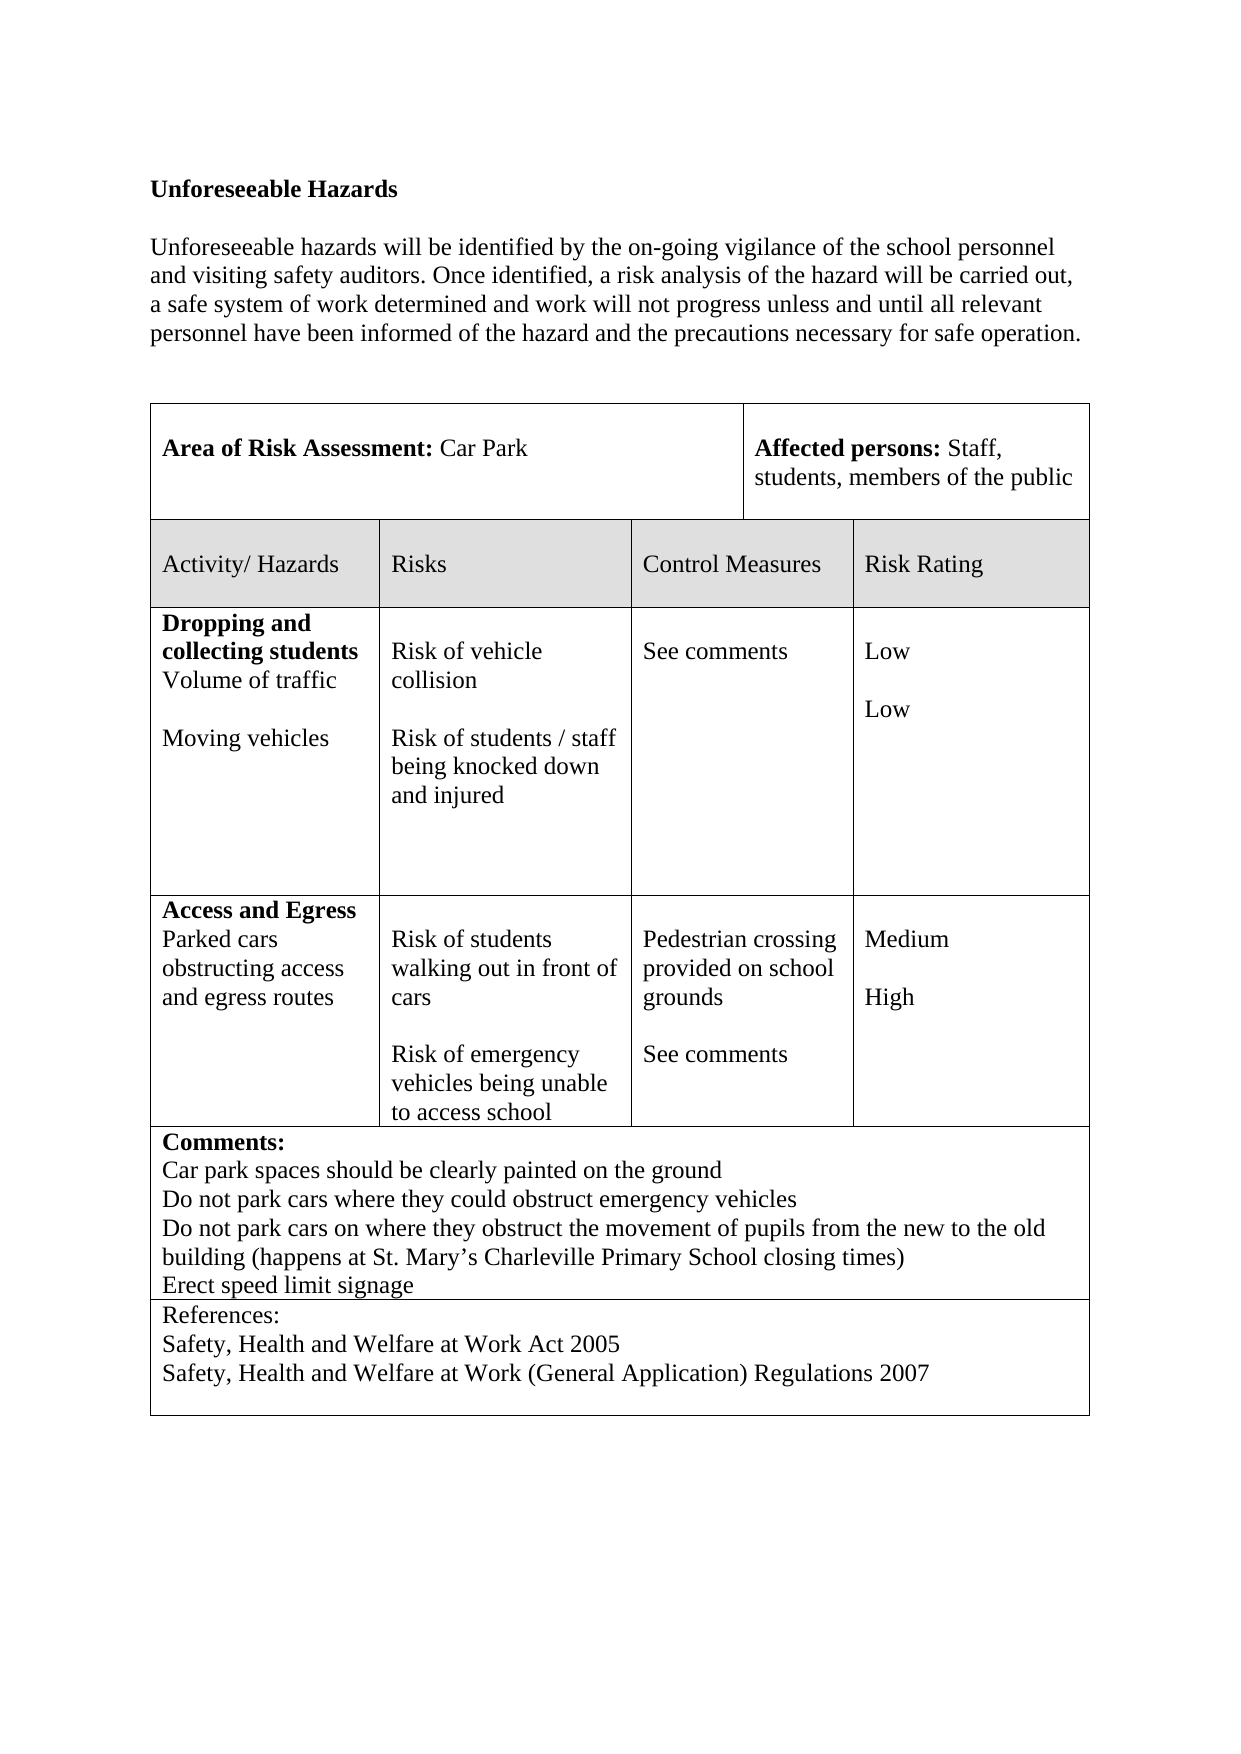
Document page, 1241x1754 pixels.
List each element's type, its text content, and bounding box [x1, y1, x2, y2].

table_cell Risk of vehicle collision Risk of students / staff being knocked down and injured [380, 608, 631, 894]
table_cell Control Measures [632, 520, 853, 607]
table_cell Pedestrian crossing provided on school grounds See comments [632, 896, 853, 1126]
table_cell Medium High [854, 896, 1089, 1126]
table_cell Low Low [854, 608, 1089, 894]
table_cell See comments [632, 608, 853, 894]
table_cell Dropping and collecting students Volume of traffic Moving vehicles [151, 608, 379, 894]
text Unforeseeable hazards will be identified by the on-going vigilance of the school personnel and visiting safety auditors. Once identified, a risk analysis of the hazard will be carried out, a safe system of work determined and work will not progress unless and until all relevant personnel have been informed of the hazard and the precautions necessary for safe operation. [150, 232, 1090, 374]
text Unforeseeable Hazards [150, 174, 1090, 203]
table_cell Activity/ Hazards [151, 520, 379, 607]
table_cell Risk of students walking out in front of cars Risk of emergency vehicles being unable to access school [380, 896, 631, 1126]
table_header Affected persons: Staff, students, members of the public [744, 404, 1089, 519]
table_header Area of Risk Assessment: Car Park [151, 404, 743, 519]
table_cell References: Safety, Health and Welfare at Work Act 2005 Safety, Health and Welfare at Work (General Application) Regulations 2007 [151, 1300, 1089, 1415]
table_cell Comments: Car park spaces should be clearly painted on the ground Do not park cars where they could obstruct emergency vehicles Do not park cars on where they obstruct the movement of pupils from the new to the old building (happens at St. Mary’s Charleville Primary School closing times) Erect speed limit signage [151, 1127, 1089, 1299]
table_cell Risk Rating [854, 520, 1089, 607]
table_cell Risks [380, 520, 631, 607]
table_cell Access and Egress Parked cars obstructing access and egress routes [151, 896, 379, 1126]
